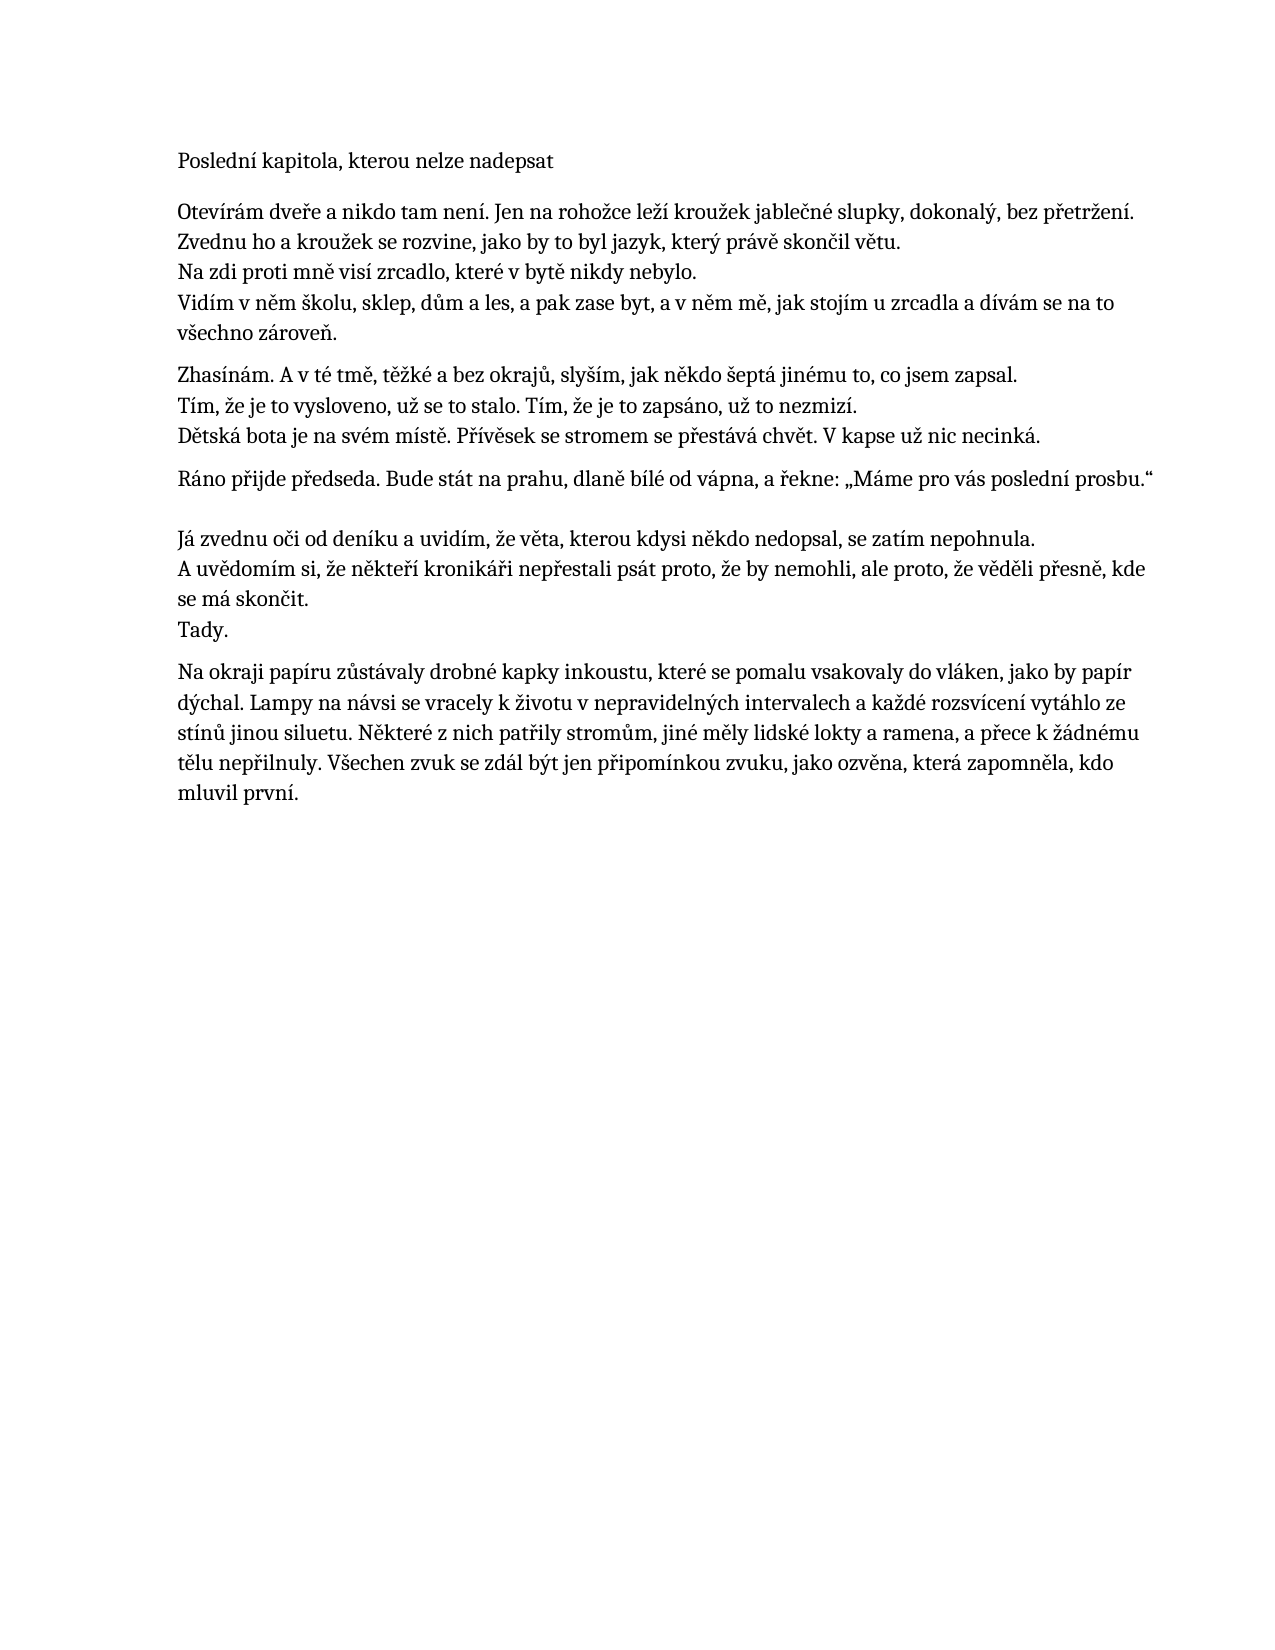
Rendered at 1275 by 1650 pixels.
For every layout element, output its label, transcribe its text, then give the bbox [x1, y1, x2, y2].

text Zhasínám. A v té tmě, těžké a bez okrajů, slyším, jak někdo šeptá jinému to, co jsem zapsal. Tím, že je to vysloveno, už se to stalo. Tím, že je to zapsáno, už to nezmizí. Dětská bota je na svém místě. Přívěsek se stromem se přestává chvět. V kapse už nic necinká. [177, 362, 1157, 449]
text Poslední kapitola, kterou nelze nadepsat [177, 148, 1157, 174]
text Otevírám dveře a nikdo tam není. Jen na rohožce leží kroužek jablečné slupky, dokonalý, bez přetržení. Zvednu ho a kroužek se rozvine, jako by to byl jazyk, který právě skončil větu. Na zdi proti mně visí zrcadlo, které v bytě nikdy nebylo. Vidím v něm školu, sklep, dům a les, a pak zase byt, a v něm mě, jak stojím u zrcadla a dívám se na to všechno zároveň. [177, 199, 1157, 346]
text Na okraji papíru zůstávaly drobné kapky inkoustu, které se pomalu vsakovaly do vláken, jako by papír dýchal. Lampy na návsi se vracely k životu v nepravidelných intervalech a každé rozsvícení vytáhlo ze stínů jinou siluetu. Některé z nich patřily stromům, jiné měly lidské lokty a ramena, a přece k žádnému tělu nepřilnuly. Všechen zvuk se zdál být jen připomínkou zvuku, jako ozvěna, která zapomněla, kdo mluvil první. [177, 659, 1157, 806]
text Ráno přijde předseda. Bude stát na prahu, dlaně bílé od vápna, a řekne: „Máme pro vás poslední prosbu.“ Já zvednu oči od deníku a uvidím, že věta, kterou kdysi někdo nedopsal, se zatím nepohnula. A uvědomím si, že někteří kronikáři nepřestali psát proto, že by nemohli, ale proto, že věděli přesně, kde se má skončit. Tady. [177, 465, 1157, 643]
